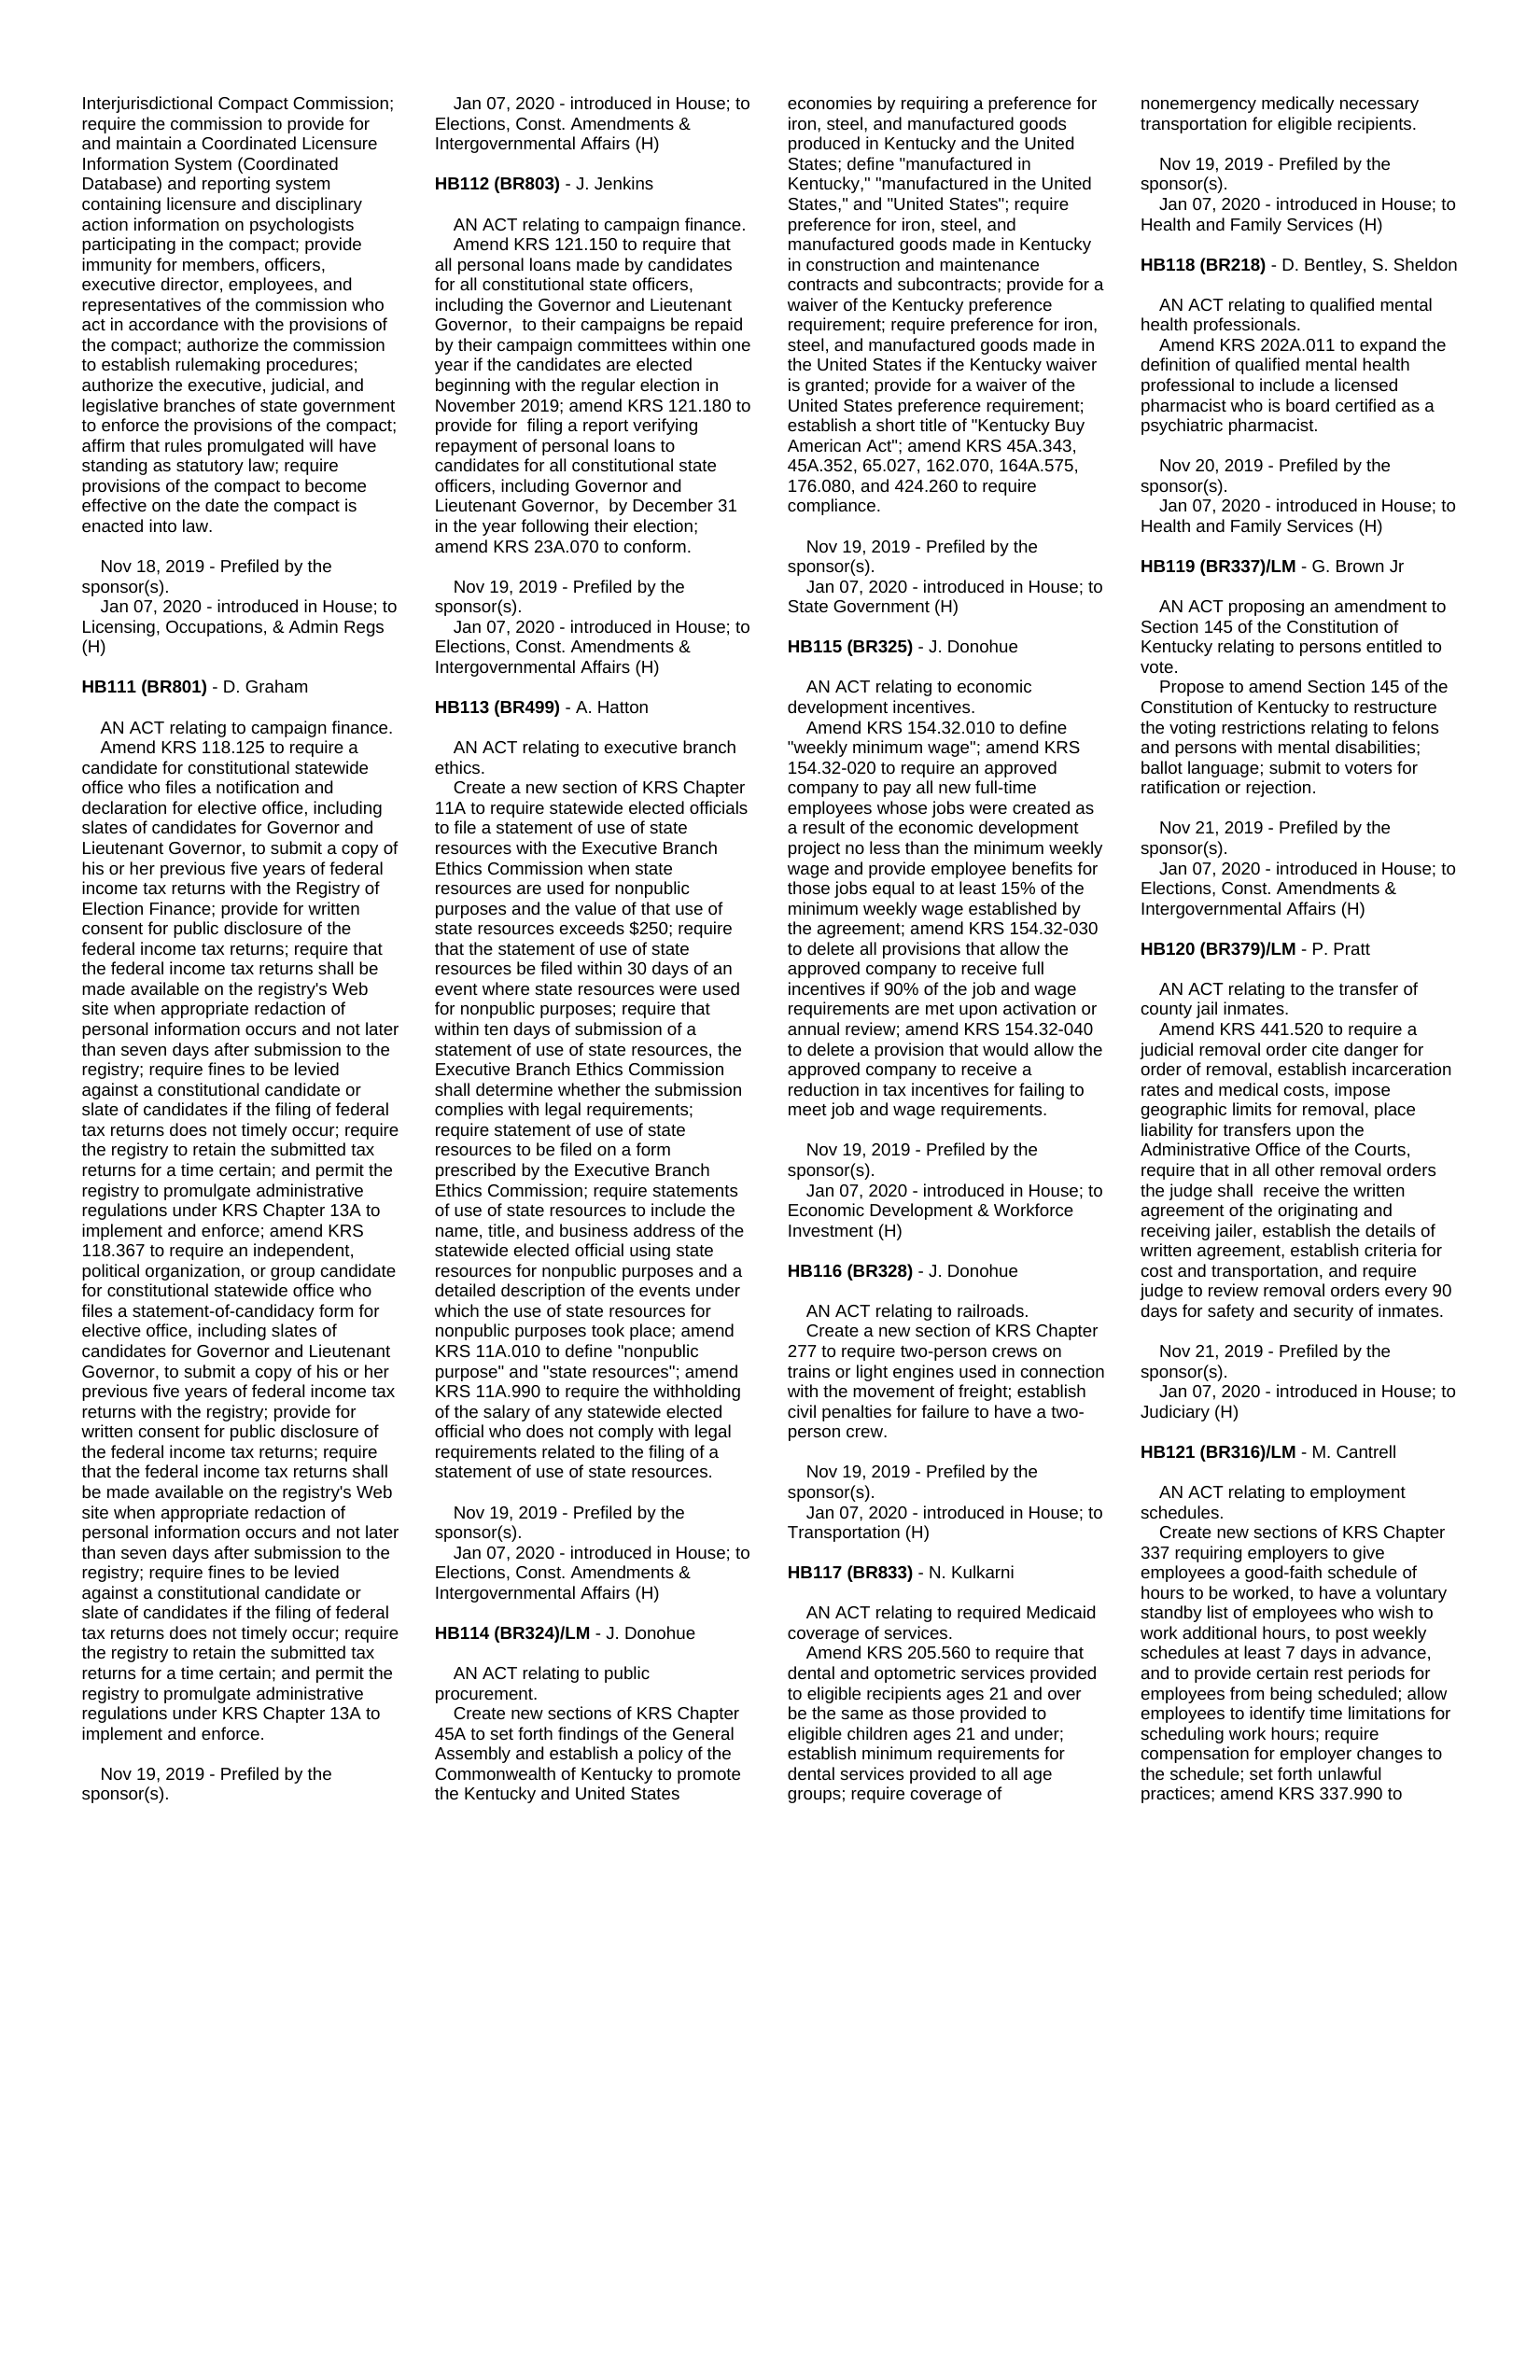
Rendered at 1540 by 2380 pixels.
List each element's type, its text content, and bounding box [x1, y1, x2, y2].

text HB111 (BR801) - D. Graham [81, 677, 399, 717]
text Nov 21, 2019 - Prefiled by the sponsor(s). [1141, 1341, 1458, 1381]
text AN ACT relating to executive branch ethics. [435, 737, 752, 777]
text Jan 07, 2020 - introduced in House; to Health and Family Services (H) [1141, 194, 1458, 254]
text AN ACT relating to required Medicaid coverage of services. [788, 1603, 1105, 1643]
text AN ACT relating to campaign finance. [81, 717, 399, 737]
text Jan 07, 2020 - introduced in House; to Judiciary (H) [1141, 1381, 1458, 1442]
text Nov 19, 2019 - Prefiled by the sponsor(s). [435, 1502, 752, 1542]
text Amend KRS 441.520 to require a judicial removal order cite danger for order of removal, establish incarceration rates and medical costs, impose geographic limits for removal, place liability for transfers upon the Administrative Office of the Courts, require that in all other removal orders the judge shall receive the written agreement of the originating and receiving jailer, establish the details of written agreement, establish criteria for cost and transportation, and require judge to review removal orders every 90 days for safety and security of inmates. [1141, 1019, 1458, 1341]
text Create new sections of KRS Chapter 45A to set forth findings of the General Assembly and establish a policy of the Commonwealth of Kentucky to promote the Kentucky and United States economies by requiring a preference for iron, steel, and manufactured goods produced in Kentucky and the United States; define "manufactured in Kentucky," "manufactured in the United States," and "United States"; require preference for iron, steel, and manufactured goods made in Kentucky in construction and maintenance contracts and subcontracts; provide for a waiver of the Kentucky preference requirement; require preference for iron, steel, and manufactured goods made in the United States if the Kentucky waiver is granted; provide for a waiver of the United States preference requirement; establish a short title of "Kentucky Buy American Act"; amend KRS 45A.343, 45A.352, 65.027, 162.070, 164A.575, 176.080, and 424.260 to require compliance. [788, 93, 1105, 536]
text HB116 (BR328) - J. Donohue [788, 1261, 1105, 1301]
text HB114 (BR324)/LM - J. Donohue [435, 1623, 752, 1663]
text Nov 19, 2019 - Prefiled by the sponsor(s). [788, 1140, 1105, 1180]
text HB117 (BR833) - N. Kulkarni [788, 1562, 1105, 1603]
text Create a new section of KRS Chapter 11A to require statewide elected officials to file a statement of use of state resources with the Executive Branch Ethics Commission when state resources are used for nonpublic purposes and the value of that use of state resources exceeds $250; require that the statement of use of state resources be filed within 30 days of an event where state resources were used for nonpublic purposes; require that within ten days of submission of a statement of use of state resources, the Executive Branch Ethics Commission shall determine whether the submission complies with legal requirements; require statement of use of state resources to be filed on a form prescribed by the Executive Branch Ethics Commission; require statements of use of state resources to include the name, title, and business address of the statewide elected official using state resources for nonpublic purposes and a detailed description of the events under which the use of state resources for nonpublic purposes took place; amend KRS 11A.010 to define "nonpublic purpose" and "state resources"; amend KRS 11A.990 to require the withholding of the salary of any statewide elected official who does not comply with legal requirements related to the filing of a statement of use of state resources. [435, 777, 752, 1502]
text Jan 07, 2020 - introduced in House; to Elections, Const. Amendments & Intergovernmental Affairs (H) [435, 617, 752, 697]
text AN ACT proposing an amendment to Section 145 of the Constitution of Kentucky relating to persons entitled to vote. [1141, 596, 1458, 677]
text HB112 (BR803) - J. Jenkins [435, 174, 752, 214]
text Nov 19, 2019 - Prefiled by the sponsor(s). [788, 1462, 1105, 1502]
text Nov 19, 2019 - Prefiled by the sponsor(s). [435, 576, 752, 617]
text AN ACT relating to qualified mental health professionals. [1141, 295, 1458, 335]
text Amend KRS 205.560 to require that dental and optometric services provided to eligible recipients ages 21 and over be the same as those provided to eligible children ages 21 and under; establish minimum requirements for dental services provided to all age groups; require coverage of nonemergency medically necessary transportation for eligible recipients. [788, 1643, 1105, 1804]
text Jan 07, 2020 - introduced in House; to Elections, Const. Amendments & Intergovernmental Affairs (H) [1141, 858, 1458, 939]
text Nov 18, 2019 - Prefiled by the sponsor(s). [81, 556, 399, 596]
text AN ACT relating to campaign finance. [435, 214, 752, 234]
text Create a new section of KRS Chapter 277 to require two-person crews on trains or light engines used in connection with the movement of freight; establish civil penalties for failure to have a two-person crew. [788, 1321, 1105, 1462]
text Jan 07, 2020 - introduced in House; to Health and Family Services (H) [1141, 496, 1458, 556]
text AN ACT relating to the transfer of county jail inmates. [1141, 979, 1458, 1019]
text HB119 (BR337)/LM - G. Brown Jr [1141, 556, 1458, 596]
text Jan 07, 2020 - introduced in House; to Economic Development & Workforce Investment (H) [788, 1180, 1105, 1261]
text Nov 19, 2019 - Prefiled by the sponsor(s). [788, 536, 1105, 576]
text Jan 07, 2020 - introduced in House; to Elections, Const. Amendments & Intergovernmental Affairs (H) [435, 93, 752, 174]
text Jan 07, 2020 - introduced in House; to Elections, Const. Amendments & Intergovernmental Affairs (H) [435, 1542, 752, 1623]
text Amend KRS 202A.011 to expand the definition of qualified mental health professional to include a licensed pharmacist who is board certified as a psychiatric pharmacist. [1141, 335, 1458, 455]
text Amend KRS 121.150 to require that all personal loans made by candidates for all constitutional state officers, including the Governor and Lieutenant Governor, to their campaigns be repaid by their campaign committees within one year if the candidates are elected beginning with the regular election in November 2019; amend KRS 121.180 to provide for filing a report verifying repayment of personal loans to candidates for all constitutional state officers, including Governor and Lieutenant Governor, by December 31 in the year following their election; amend KRS 23A.070 to conform. [435, 234, 752, 576]
text Nov 21, 2019 - Prefiled by the sponsor(s). [1141, 818, 1458, 858]
text Nov 20, 2019 - Prefiled by the sponsor(s). [1141, 455, 1458, 496]
text Jan 07, 2020 - introduced in House; to Transportation (H) [788, 1502, 1105, 1562]
text Jan 07, 2020 - introduced in House; to Licensing, Occupations, & Admin Regs (H) [81, 596, 399, 677]
text AN ACT relating to employment schedules. [1141, 1482, 1458, 1522]
text HB113 (BR499) - A. Hatton [435, 697, 752, 737]
text HB118 (BR218) - D. Bentley, S. Sheldon [1141, 254, 1458, 295]
text AN ACT relating to public procurement. [435, 1663, 752, 1703]
text Amend KRS 118.125 to require a candidate for constitutional statewide office who files a notification and declaration for elective office, including slates of candidates for Governor and Lieutenant Governor, to submit a copy of his or her previous five years of federal income tax returns with the Registry of Election Finance; provide for written consent for public disclosure of the federal income tax returns; require that the federal income tax returns shall be made available on the registry's Web site when appropriate redaction of personal information occurs and not later than seven days after submission to the registry; require fines to be levied against a constitutional candidate or slate of candidates if the filing of federal tax returns does not timely occur; require the registry to retain the submitted tax returns for a time certain; and permit the registry to promulgate administrative regulations under KRS Chapter 13A to implement and enforce; amend KRS 118.367 to require an independent, political organization, or group candidate for constitutional statewide office who files a statement-of-candidacy form for elective office, including slates of candidates for Governor and Lieutenant Governor, to submit a copy of his or her previous five years of federal income tax returns with the registry; provide for written consent for public disclosure of the federal income tax returns; require that the federal income tax returns shall be made available on the registry's Web site when appropriate redaction of personal information occurs and not later than seven days after submission to the registry; require fines to be levied against a constitutional candidate or slate of candidates if the filing of federal tax returns does not timely occur; require the registry to retain the submitted tax returns for a time certain; and permit the registry to promulgate administrative regulations under KRS Chapter 13A to implement and enforce. [81, 737, 399, 1764]
text Jan 07, 2020 - introduced in House; to State Government (H) [788, 576, 1105, 637]
text AN ACT relating to railroads. [788, 1301, 1105, 1321]
text HB120 (BR379)/LM - P. Pratt [1141, 939, 1458, 979]
text Nov 19, 2019 - Prefiled by the sponsor(s). [1141, 154, 1458, 194]
text HB115 (BR325) - J. Donohue [788, 637, 1105, 677]
text AN ACT relating to economic development incentives. [788, 677, 1105, 717]
text Amend KRS 154.32.010 to define "weekly minimum wage"; amend KRS 154.32-020 to require an approved company to pay all new full-time employees whose jobs were created as a result of the economic development project no less than the minimum weekly wage and provide employee benefits for those jobs equal to at least 15% of the minimum weekly wage established by the agreement; amend KRS 154.32-030 to delete all provisions that allow the approved company to receive full incentives if 90% of the job and wage requirements are met upon activation or annual review; amend KRS 154.32-040 to delete a provision that would allow the approved company to receive a reduction in tax incentives for failing to meet job and wage requirements. [788, 717, 1105, 1140]
text HB121 (BR316)/LM - M. Cantrell [1141, 1442, 1458, 1482]
text Propose to amend Section 145 of the Constitution of Kentucky to restructure the voting restrictions relating to felons and persons with mental disabilities; ballot language; submit to voters for ratification or rejection. [1141, 677, 1458, 818]
text Nov 19, 2019 - Prefiled by the sponsor(s). [81, 1764, 399, 1804]
